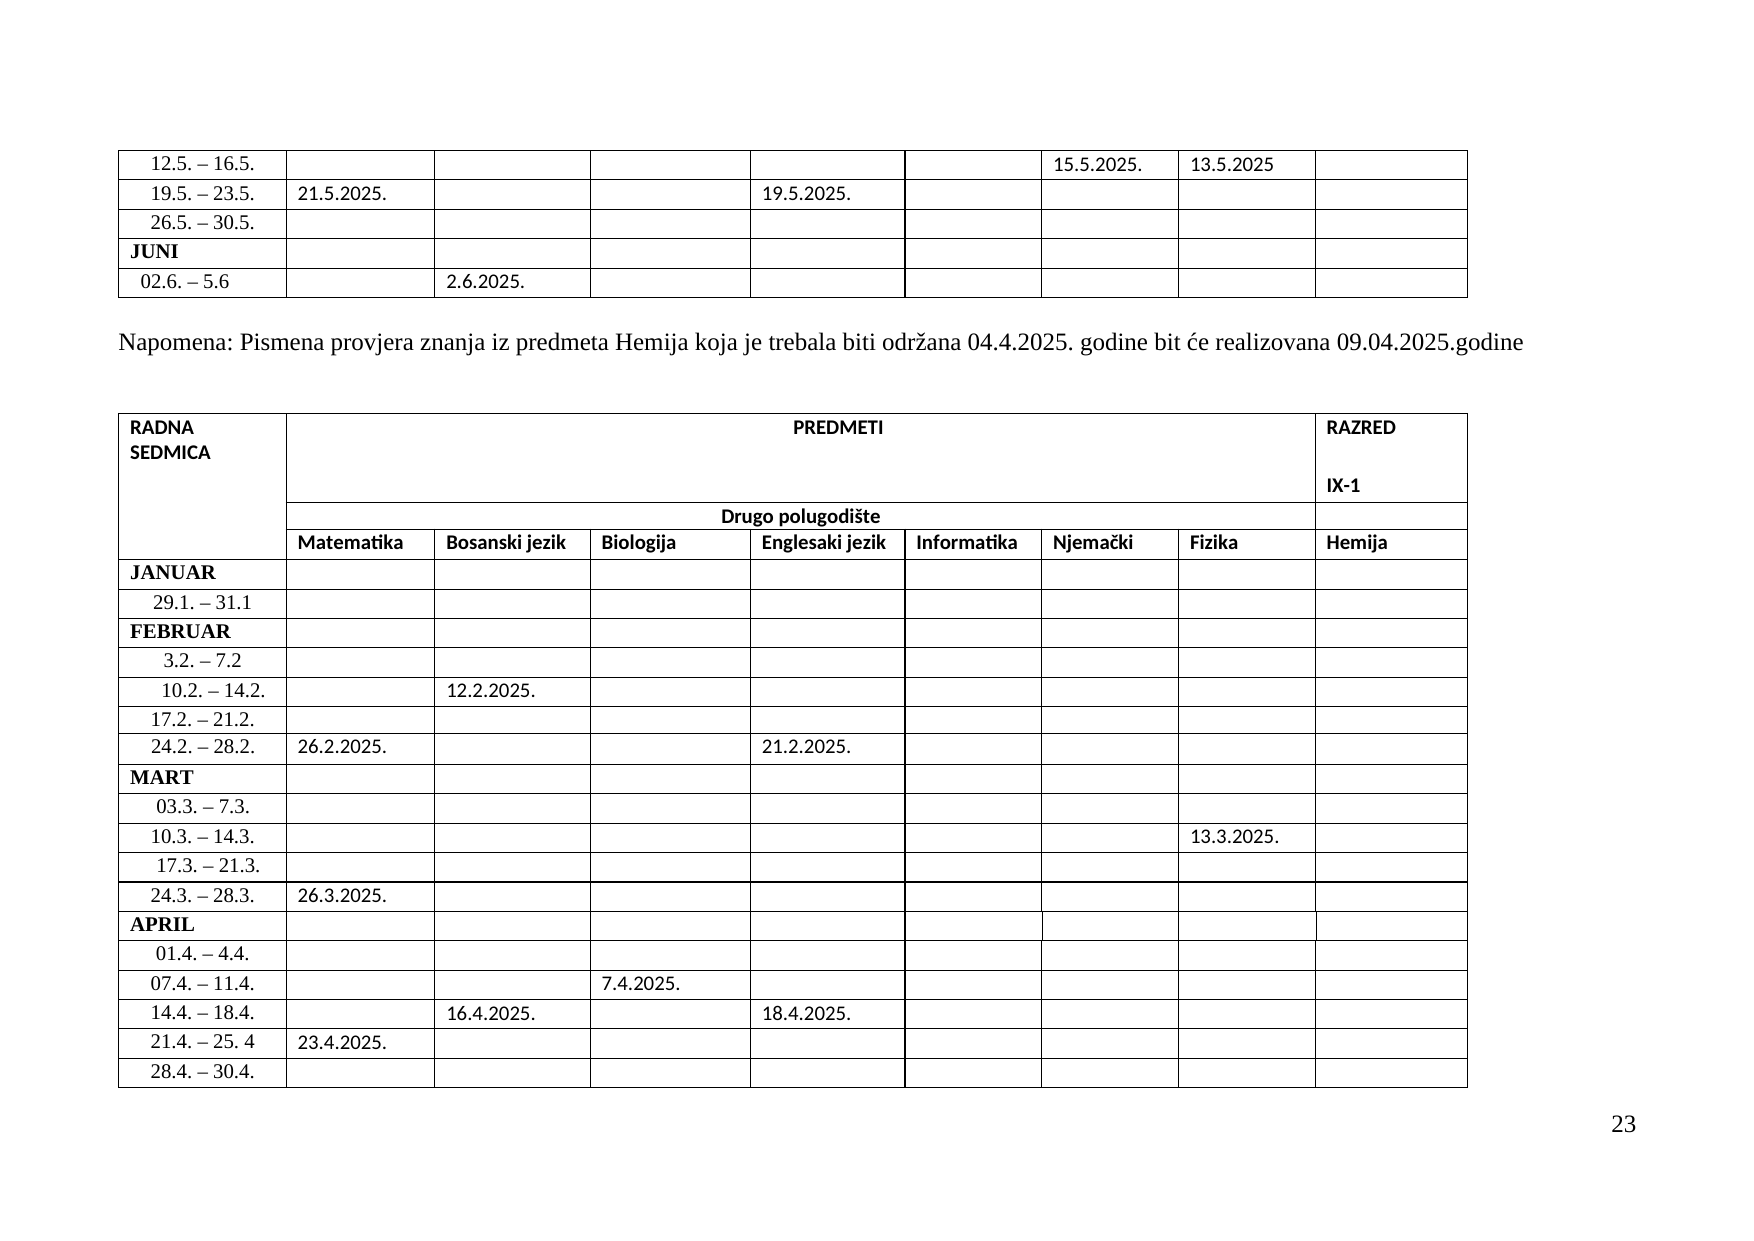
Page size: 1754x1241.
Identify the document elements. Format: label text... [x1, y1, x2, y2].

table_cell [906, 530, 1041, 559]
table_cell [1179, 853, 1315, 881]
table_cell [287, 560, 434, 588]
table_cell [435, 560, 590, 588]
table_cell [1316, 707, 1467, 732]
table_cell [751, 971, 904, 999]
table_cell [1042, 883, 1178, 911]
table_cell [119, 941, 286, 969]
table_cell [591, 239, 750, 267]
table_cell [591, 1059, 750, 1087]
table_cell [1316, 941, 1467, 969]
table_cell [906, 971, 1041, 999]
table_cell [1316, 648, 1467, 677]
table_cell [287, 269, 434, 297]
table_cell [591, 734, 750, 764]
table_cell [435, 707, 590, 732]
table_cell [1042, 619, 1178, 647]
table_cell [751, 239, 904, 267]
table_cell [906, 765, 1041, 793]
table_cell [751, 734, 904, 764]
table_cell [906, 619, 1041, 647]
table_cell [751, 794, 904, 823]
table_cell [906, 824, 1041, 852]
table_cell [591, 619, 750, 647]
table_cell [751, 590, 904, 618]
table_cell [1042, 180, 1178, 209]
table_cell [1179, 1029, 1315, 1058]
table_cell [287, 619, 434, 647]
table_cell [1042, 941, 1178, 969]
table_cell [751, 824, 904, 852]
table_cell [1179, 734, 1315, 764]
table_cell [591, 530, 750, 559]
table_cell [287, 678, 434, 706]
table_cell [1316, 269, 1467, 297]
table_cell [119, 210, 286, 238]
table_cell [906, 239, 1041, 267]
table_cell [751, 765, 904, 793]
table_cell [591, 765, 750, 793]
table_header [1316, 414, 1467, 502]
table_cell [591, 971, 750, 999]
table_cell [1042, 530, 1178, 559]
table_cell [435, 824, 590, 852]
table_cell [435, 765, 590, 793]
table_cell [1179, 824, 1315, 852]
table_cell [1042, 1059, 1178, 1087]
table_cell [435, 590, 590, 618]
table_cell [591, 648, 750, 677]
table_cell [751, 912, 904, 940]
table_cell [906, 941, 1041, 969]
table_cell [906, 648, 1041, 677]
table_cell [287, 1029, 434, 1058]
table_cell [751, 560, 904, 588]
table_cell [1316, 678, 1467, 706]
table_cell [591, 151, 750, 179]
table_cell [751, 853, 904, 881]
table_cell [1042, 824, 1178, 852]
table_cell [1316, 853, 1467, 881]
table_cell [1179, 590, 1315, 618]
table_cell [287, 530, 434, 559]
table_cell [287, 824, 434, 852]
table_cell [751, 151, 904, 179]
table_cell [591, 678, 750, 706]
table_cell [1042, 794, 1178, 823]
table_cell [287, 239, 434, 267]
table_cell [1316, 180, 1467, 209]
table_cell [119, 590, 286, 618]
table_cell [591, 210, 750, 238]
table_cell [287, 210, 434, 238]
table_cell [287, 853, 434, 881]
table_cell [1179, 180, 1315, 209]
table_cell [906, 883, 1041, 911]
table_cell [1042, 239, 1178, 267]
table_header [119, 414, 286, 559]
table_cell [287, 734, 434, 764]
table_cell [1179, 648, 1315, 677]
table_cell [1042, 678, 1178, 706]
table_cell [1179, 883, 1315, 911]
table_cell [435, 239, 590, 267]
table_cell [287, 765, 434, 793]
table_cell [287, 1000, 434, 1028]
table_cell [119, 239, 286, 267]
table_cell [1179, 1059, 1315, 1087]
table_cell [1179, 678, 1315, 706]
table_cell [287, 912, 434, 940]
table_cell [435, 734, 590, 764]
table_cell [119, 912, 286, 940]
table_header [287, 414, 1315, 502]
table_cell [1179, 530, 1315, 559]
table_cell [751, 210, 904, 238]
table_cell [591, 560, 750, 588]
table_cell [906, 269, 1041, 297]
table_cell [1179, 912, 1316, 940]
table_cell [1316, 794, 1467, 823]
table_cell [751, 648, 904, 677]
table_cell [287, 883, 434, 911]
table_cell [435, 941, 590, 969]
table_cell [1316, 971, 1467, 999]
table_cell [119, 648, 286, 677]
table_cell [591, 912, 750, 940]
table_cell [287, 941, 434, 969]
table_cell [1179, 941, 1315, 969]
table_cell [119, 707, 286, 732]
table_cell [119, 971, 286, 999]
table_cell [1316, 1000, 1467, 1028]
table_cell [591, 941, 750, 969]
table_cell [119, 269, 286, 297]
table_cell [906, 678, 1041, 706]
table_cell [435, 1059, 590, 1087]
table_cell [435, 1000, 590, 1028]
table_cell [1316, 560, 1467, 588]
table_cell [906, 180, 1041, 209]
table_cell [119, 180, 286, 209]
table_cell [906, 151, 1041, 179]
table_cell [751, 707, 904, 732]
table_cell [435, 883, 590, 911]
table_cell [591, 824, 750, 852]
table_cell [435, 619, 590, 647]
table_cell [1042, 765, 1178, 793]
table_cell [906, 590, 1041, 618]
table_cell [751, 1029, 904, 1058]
text Napomena: Pismena provjera znanja iz predmeta Hemija koja je trebala biti održana 04.4.2025. godine bit će realizovana 09.04.2025.godine [118, 327, 1636, 355]
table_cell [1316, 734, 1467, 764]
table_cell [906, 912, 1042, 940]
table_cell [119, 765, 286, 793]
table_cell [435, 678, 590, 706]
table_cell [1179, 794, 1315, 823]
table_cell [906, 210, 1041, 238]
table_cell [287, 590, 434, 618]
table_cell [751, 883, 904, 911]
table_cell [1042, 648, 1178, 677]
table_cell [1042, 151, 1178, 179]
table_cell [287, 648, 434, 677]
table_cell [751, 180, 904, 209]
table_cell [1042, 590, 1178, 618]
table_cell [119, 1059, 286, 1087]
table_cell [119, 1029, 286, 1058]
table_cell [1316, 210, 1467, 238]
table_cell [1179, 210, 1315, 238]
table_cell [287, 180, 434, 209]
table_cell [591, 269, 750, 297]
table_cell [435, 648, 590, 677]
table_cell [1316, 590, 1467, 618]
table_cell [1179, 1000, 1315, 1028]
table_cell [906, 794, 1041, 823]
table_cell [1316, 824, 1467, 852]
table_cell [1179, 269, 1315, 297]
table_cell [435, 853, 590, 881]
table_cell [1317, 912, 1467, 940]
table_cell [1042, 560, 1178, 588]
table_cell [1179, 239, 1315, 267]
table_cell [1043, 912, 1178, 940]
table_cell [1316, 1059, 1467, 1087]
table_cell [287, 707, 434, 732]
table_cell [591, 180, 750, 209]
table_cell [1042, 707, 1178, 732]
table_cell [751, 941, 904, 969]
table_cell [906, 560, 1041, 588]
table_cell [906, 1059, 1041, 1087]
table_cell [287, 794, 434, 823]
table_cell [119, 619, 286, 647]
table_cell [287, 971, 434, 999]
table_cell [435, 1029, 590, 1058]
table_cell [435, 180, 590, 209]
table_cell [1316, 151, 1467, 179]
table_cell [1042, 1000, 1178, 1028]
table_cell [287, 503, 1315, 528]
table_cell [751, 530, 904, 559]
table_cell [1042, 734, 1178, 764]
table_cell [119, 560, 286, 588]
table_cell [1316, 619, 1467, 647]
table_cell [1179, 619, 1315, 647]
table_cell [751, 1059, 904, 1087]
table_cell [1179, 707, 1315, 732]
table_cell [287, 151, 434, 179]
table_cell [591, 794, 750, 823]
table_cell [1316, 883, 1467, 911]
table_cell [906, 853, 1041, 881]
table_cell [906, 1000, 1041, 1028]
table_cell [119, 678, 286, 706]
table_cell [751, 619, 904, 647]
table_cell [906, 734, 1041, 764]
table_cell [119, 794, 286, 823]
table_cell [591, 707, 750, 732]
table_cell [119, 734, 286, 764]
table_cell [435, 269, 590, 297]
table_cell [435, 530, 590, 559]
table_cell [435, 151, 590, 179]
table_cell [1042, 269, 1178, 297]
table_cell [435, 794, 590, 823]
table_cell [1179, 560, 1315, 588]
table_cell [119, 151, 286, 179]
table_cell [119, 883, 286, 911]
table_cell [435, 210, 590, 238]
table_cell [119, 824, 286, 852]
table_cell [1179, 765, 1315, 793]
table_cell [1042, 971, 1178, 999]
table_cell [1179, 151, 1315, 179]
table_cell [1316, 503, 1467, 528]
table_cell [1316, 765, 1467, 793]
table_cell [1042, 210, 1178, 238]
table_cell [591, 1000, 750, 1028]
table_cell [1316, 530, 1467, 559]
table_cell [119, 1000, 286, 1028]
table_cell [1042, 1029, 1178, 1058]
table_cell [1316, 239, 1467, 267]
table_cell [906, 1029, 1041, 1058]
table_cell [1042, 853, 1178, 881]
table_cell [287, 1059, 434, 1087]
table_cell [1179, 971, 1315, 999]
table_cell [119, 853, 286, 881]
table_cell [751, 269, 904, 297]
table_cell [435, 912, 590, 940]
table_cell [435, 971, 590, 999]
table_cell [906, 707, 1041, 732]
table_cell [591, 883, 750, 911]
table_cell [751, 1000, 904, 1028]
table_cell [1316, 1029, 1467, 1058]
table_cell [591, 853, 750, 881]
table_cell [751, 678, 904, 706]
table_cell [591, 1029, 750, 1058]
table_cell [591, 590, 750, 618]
